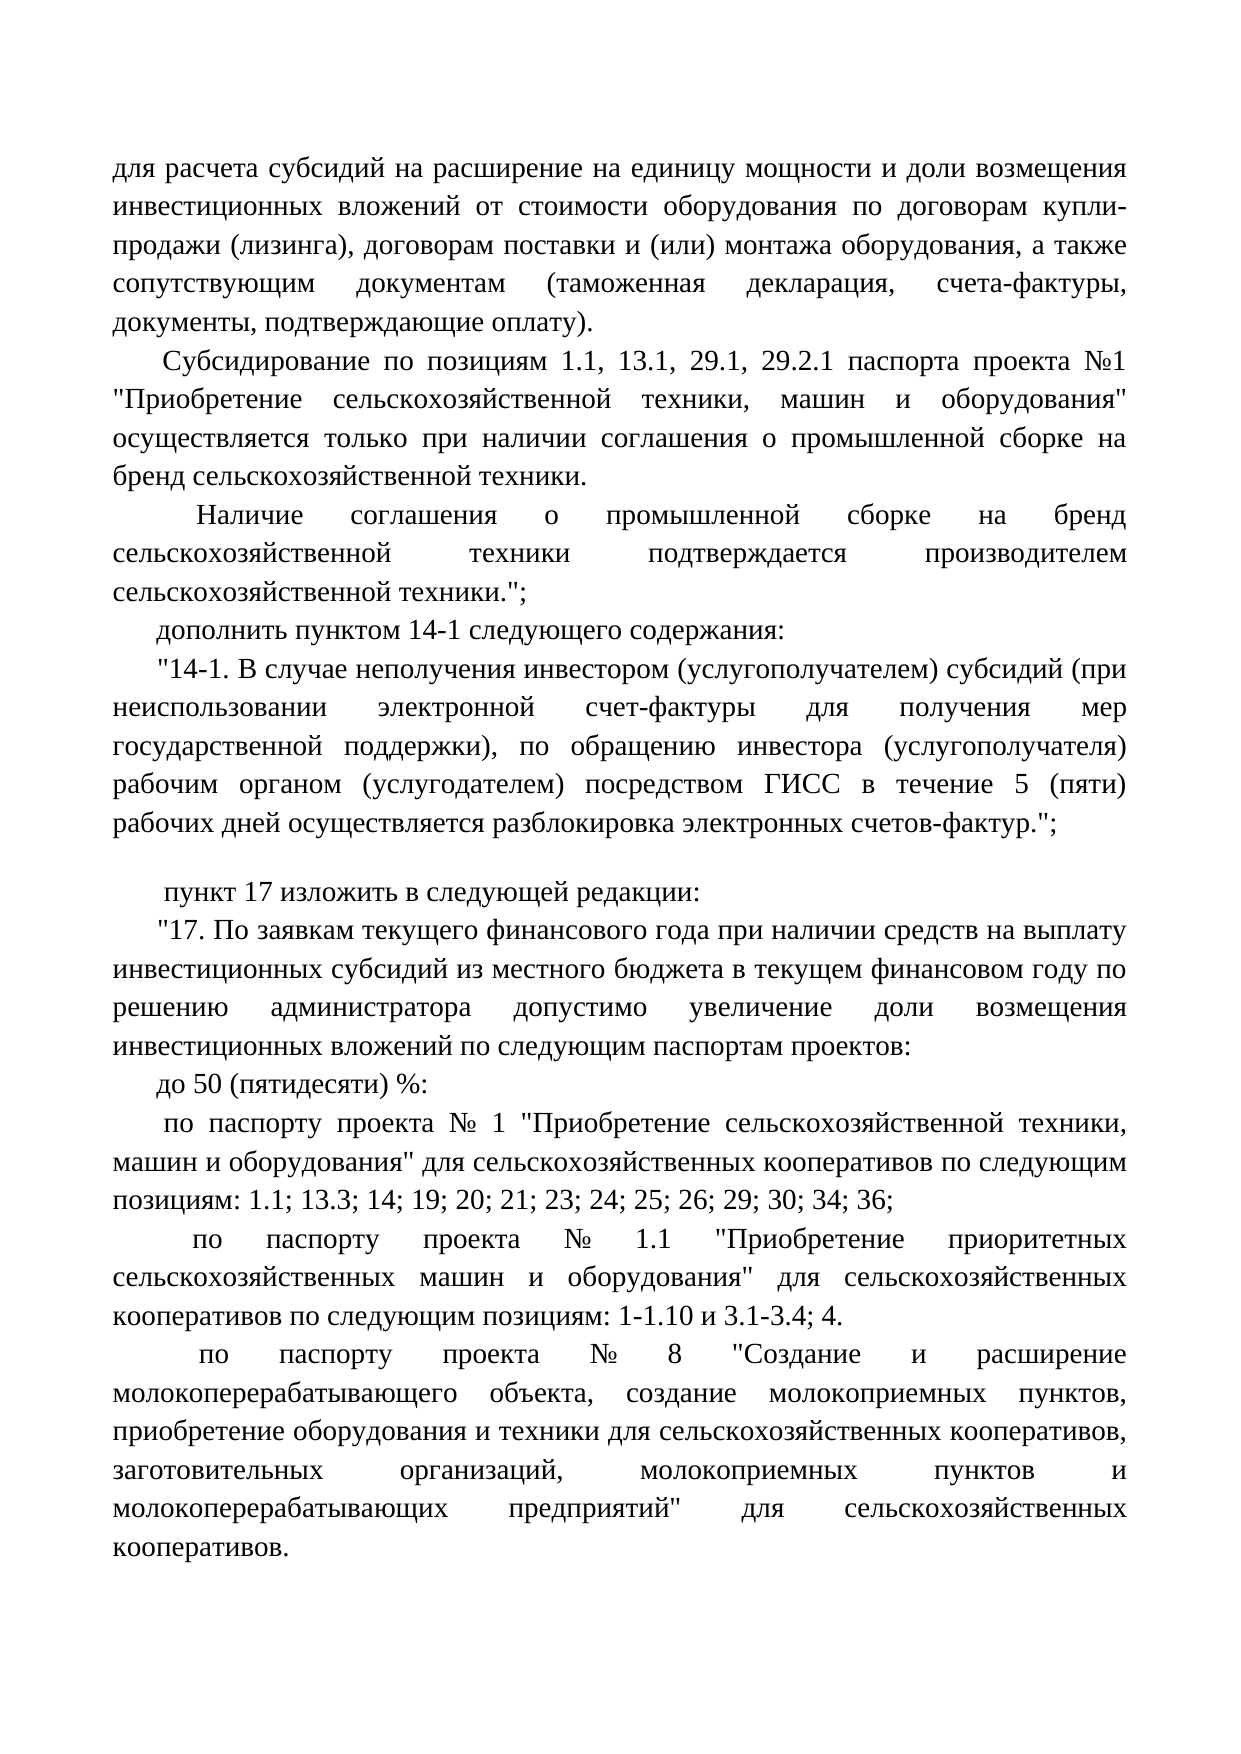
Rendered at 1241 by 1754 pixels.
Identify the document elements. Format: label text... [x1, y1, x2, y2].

text по паспорту проекта № 8 "Создание и расширение молокоперерабатывающего объекта, создание молокоприемных пунктов, приобретение оборудования и техники для сельскохозяйственных кооперативов, заготовительных организаций, молокоприемных пунктов и молокоперерабатывающих предприятий" для сельскохозяйственных кооперативов. [112, 1336, 1128, 1563]
text Субсидирование по позициям 1.1, 13.1, 29.1, 29.2.1 паспорта проекта №1 "Приобретение сельскохозяйственной техники, машин и оборудования" осуществляется только при наличии соглашения о промышленной сборке на бренд сельскохозяйственной техники. [112, 343, 1128, 492]
text дополнить пунктом 14-1 следующего содержания: [112, 612, 1128, 646]
text по паспорту проекта № 1 "Приобретение сельскохозяйственной техники, машин и оборудования" для сельскохозяйственных кооперативов по следующим позициям: 1.1; 13.3; 14; 19; 20; 21; 23; 24; 25; 26; 29; 30; 34; 36; [112, 1105, 1128, 1216]
text по паспорту проекта № 1.1 "Приобретение приоритетных сельскохозяйственных машин и оборудования" для сельскохозяйственных кооперативов по следующим позициям: 1-1.10 и 3.1-3.4; 4. [112, 1221, 1128, 1331]
text пункт 17 изложить в следующей редакции: [112, 874, 1128, 907]
text "17. По заявкам текущего финансового года при наличии средств на выплату инвестиционных субсидий из местного бюджета в текущем финансовом году по решению администратора допустимо увеличение доли возмещения инвестиционных вложений по следующим паспортам проектов: [112, 912, 1128, 1062]
text "14-1. В случае неполучения инвестором (услугополучателем) субсидий (при неиспользовании электронной счет-фактуры для получения мер государственной поддержки), по обращению инвестора (услугополучателя) рабочим органом (услугодателем) посредством ГИСС в течение 5 (пяти) рабочих дней осуществляется разблокировка электронных счетов-фактур."; [112, 651, 1128, 839]
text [112, 150, 1128, 338]
text Наличие соглашения о промышленной сборке на бренд сельскохозяйственной техники подтверждается производителем сельскохозяйственной техники."; [112, 497, 1128, 607]
text до 50 (пятидесяти) %: [112, 1067, 1128, 1100]
